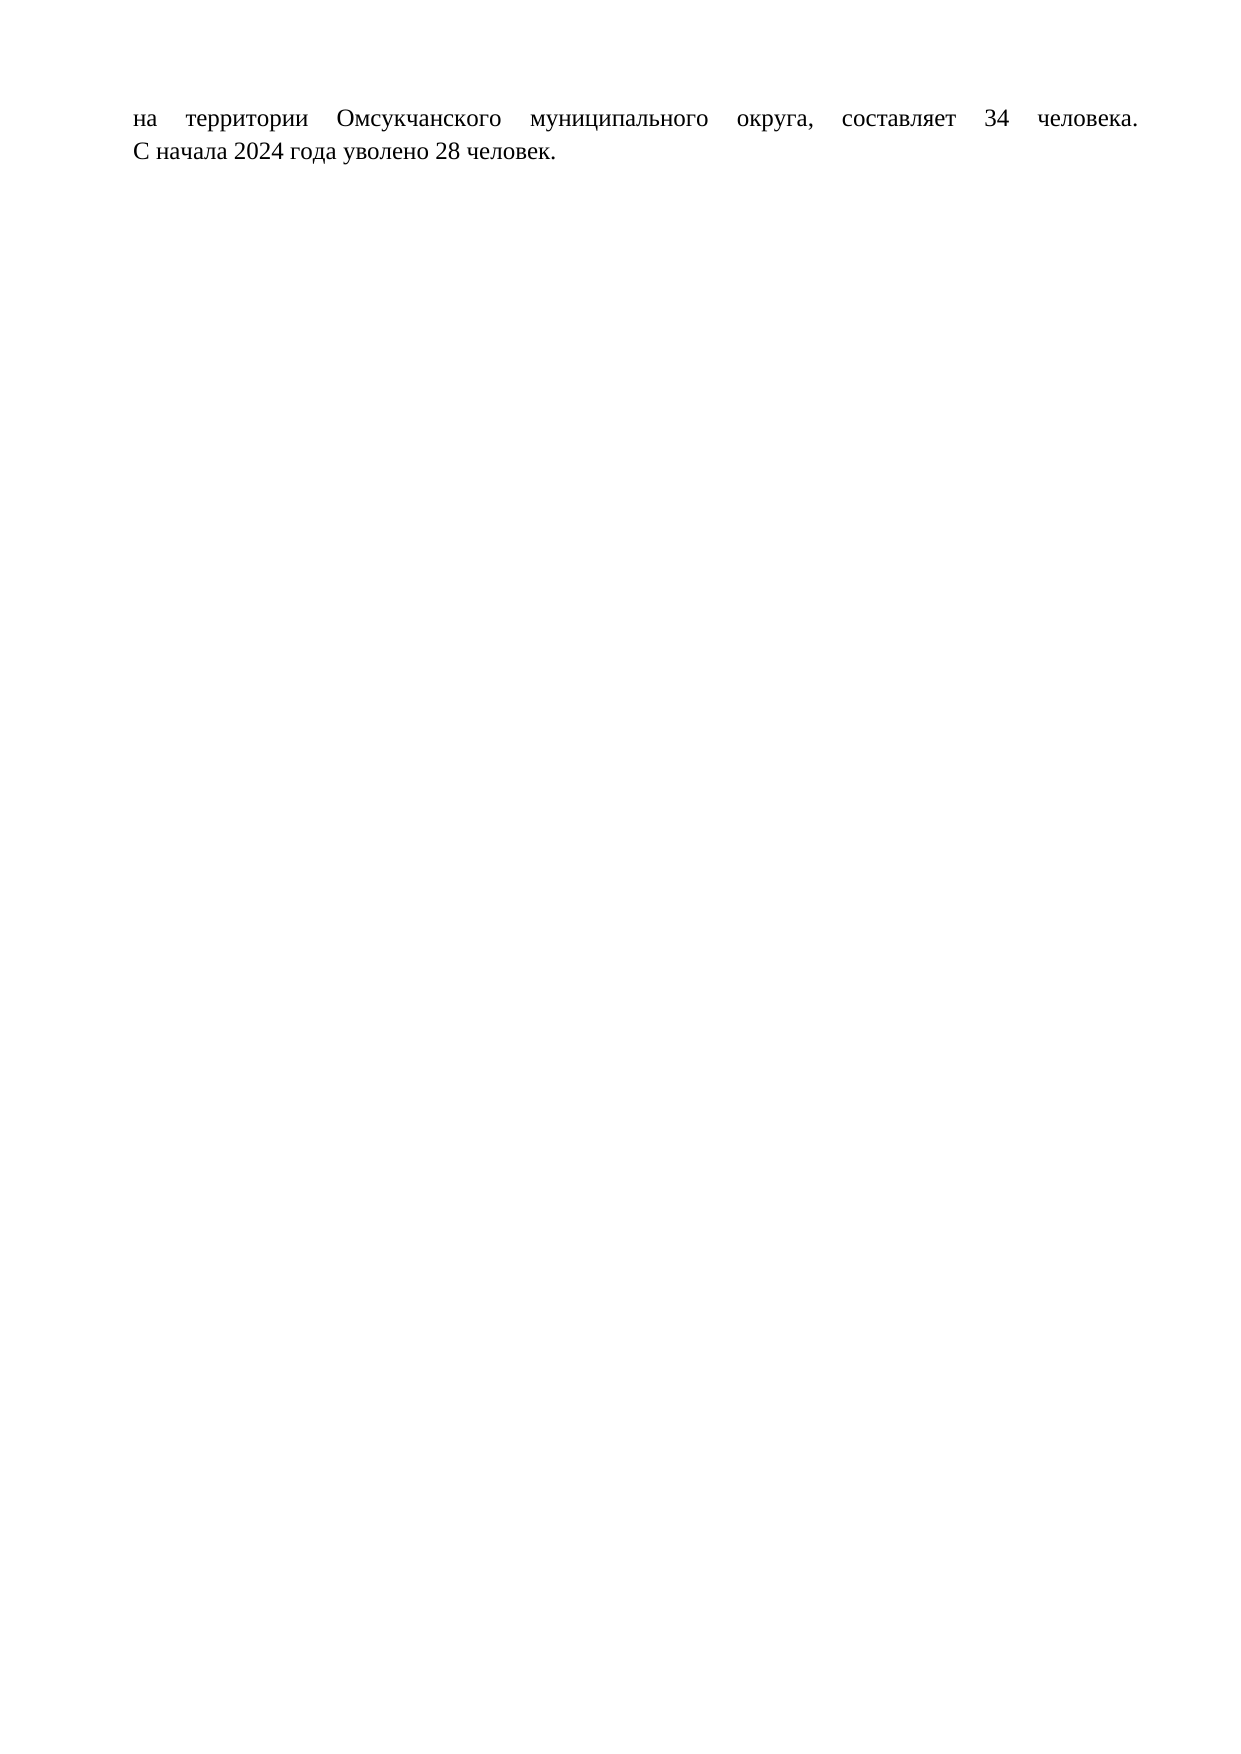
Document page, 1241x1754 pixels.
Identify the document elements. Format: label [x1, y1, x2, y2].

text [133, 103, 1166, 165]
